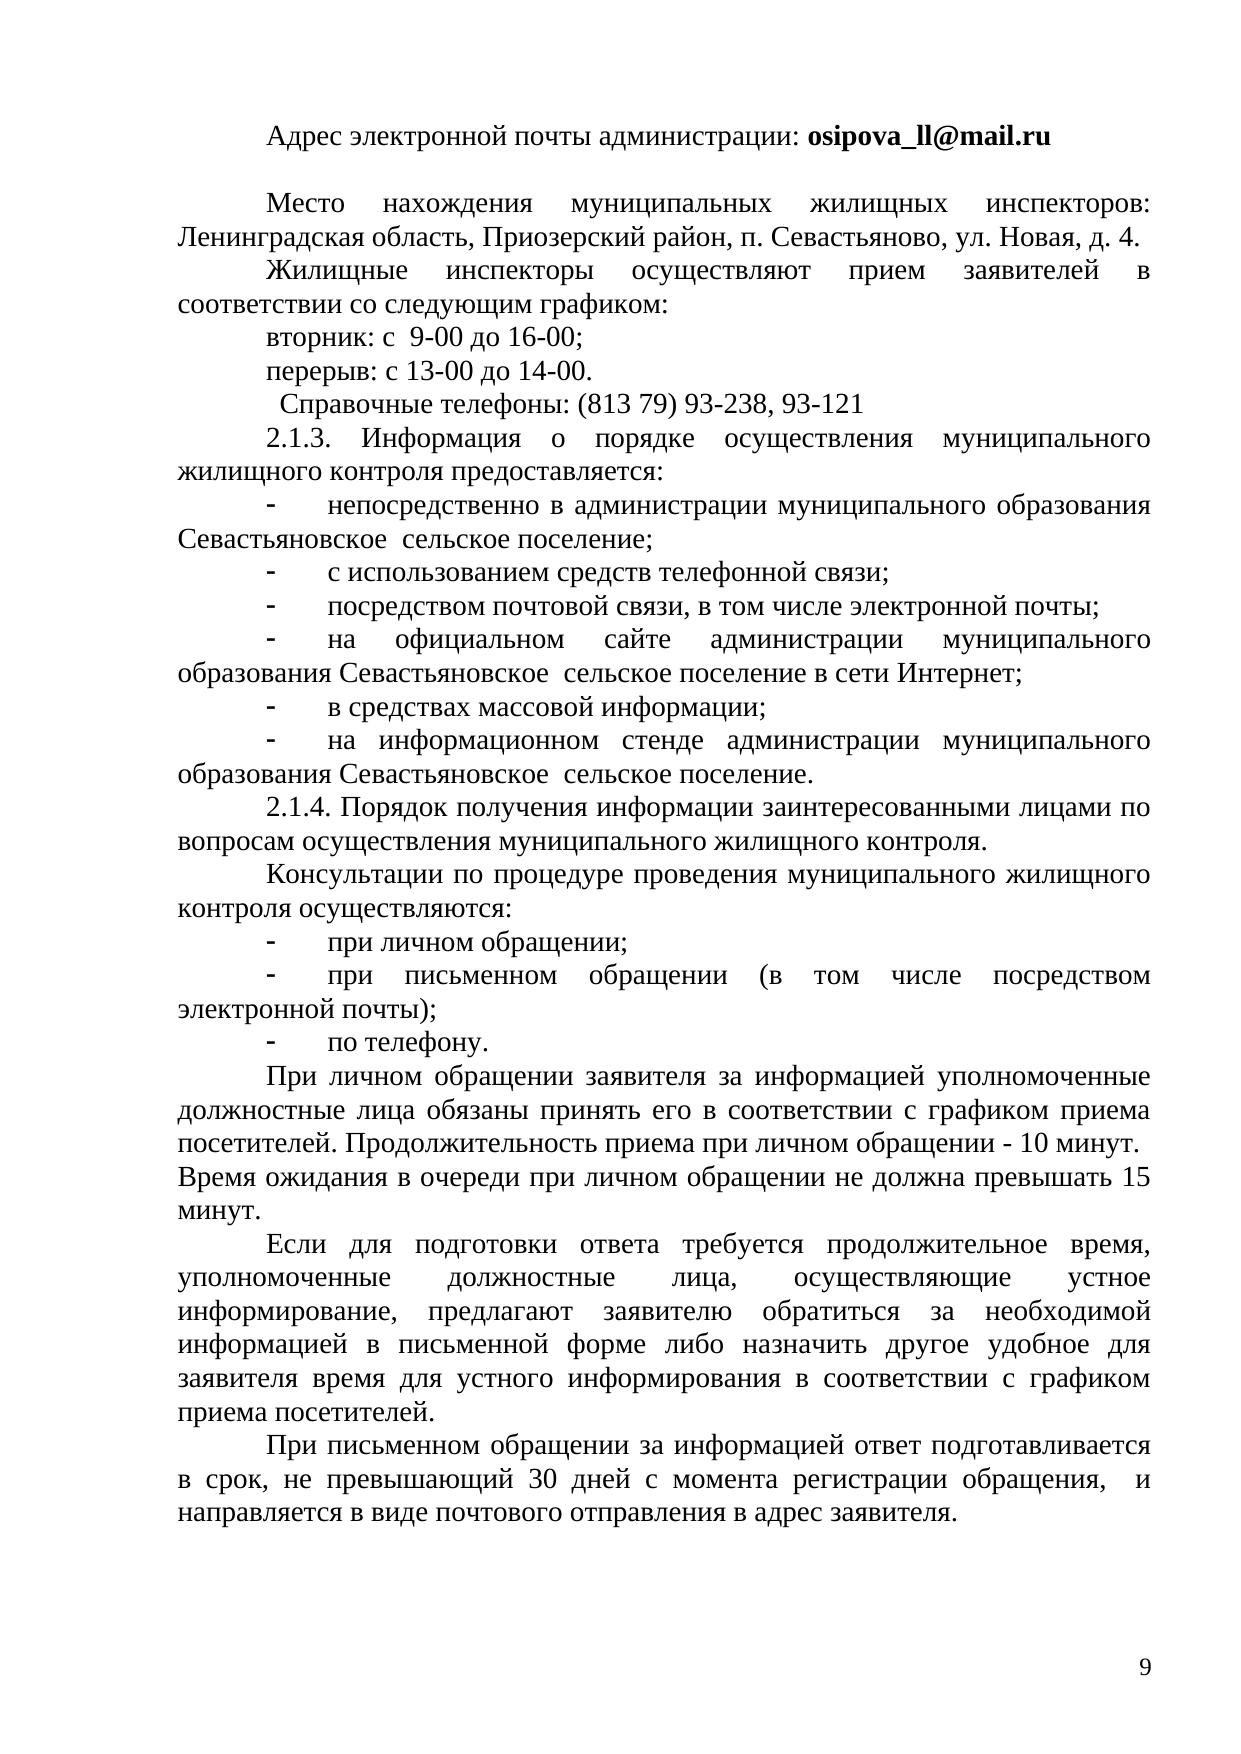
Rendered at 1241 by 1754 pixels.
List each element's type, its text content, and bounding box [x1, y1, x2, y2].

list на информационном стенде администрации муниципального образования Севастьяновское сельское поселение. [177, 722, 1152, 789]
list в средствах массовой информации; [177, 689, 1152, 722]
text перерыв: с 13-00 до 14-00. [177, 353, 1152, 386]
text 2.1.3. Информация о порядке осуществления муниципального жилищного контроля предоставляется: [177, 420, 1152, 487]
list на официальном сайте администрации муниципального образования Севастьяновское сельское поселение в сети Интернет; [177, 622, 1152, 689]
text Адрес электронной почты администрации: osipova_ll@mail.ru [177, 118, 1152, 152]
text При письменном обращении за информацией ответ подготавливается в срок, не превышающий 30 дней с момента регистрации обращения, и направляется в виде почтового отправления в адрес заявителя. [177, 1427, 1152, 1528]
text Справочные телефоны: (813 79) 93-238, 93-121 [177, 386, 1152, 420]
list непосредственно в администрации муниципального образования Севастьяновское сельское поселение; [177, 487, 1152, 554]
list по телефону. [177, 1024, 1152, 1058]
text Если для подготовки ответа требуется продолжительное время, уполномоченные должностные лица, осуществляющие устное информирование, предлагают заявителю обратиться за необходимой информацией в письменной форме либо назначить другое удобное для заявителя время для устного информирования в соответствии с графиком приема посетителей. [177, 1226, 1152, 1427]
text Место нахождения муниципальных жилищных инспекторов: Ленинградская область, Приозерский район, п. Севастьяново, ул. Новая, д. 4. [177, 185, 1152, 252]
list с использованием средств телефонной связи; [177, 554, 1152, 588]
text Консультации по процедуре проведения муниципального жилищного контроля осуществляются: [177, 857, 1152, 924]
text вторник: с 9-00 до 16-00; [177, 319, 1152, 353]
text 2.1.4. Порядок получения информации заинтересованными лицами по вопросам осуществления муниципального жилищного контроля. [177, 789, 1152, 857]
list посредством почтовой связи, в том числе электронной почты; [177, 588, 1152, 622]
text Время ожидания в очереди при личном обращении не должна превышать 15 минут. [177, 1159, 1152, 1226]
text Жилищные инспекторы осуществляют прием заявителей в соответствии со следующим графиком: [177, 252, 1152, 319]
list при письменном обращении (в том числе посредством электронной почты); [177, 957, 1152, 1024]
list при личном обращении; [177, 924, 1152, 957]
text При личном обращении заявителя за информацией уполномоченные должностные лица обязаны принять его в соответствии с графиком приема посетителей. Продолжительность приема при личном обращении - 10 минут. [177, 1058, 1152, 1159]
